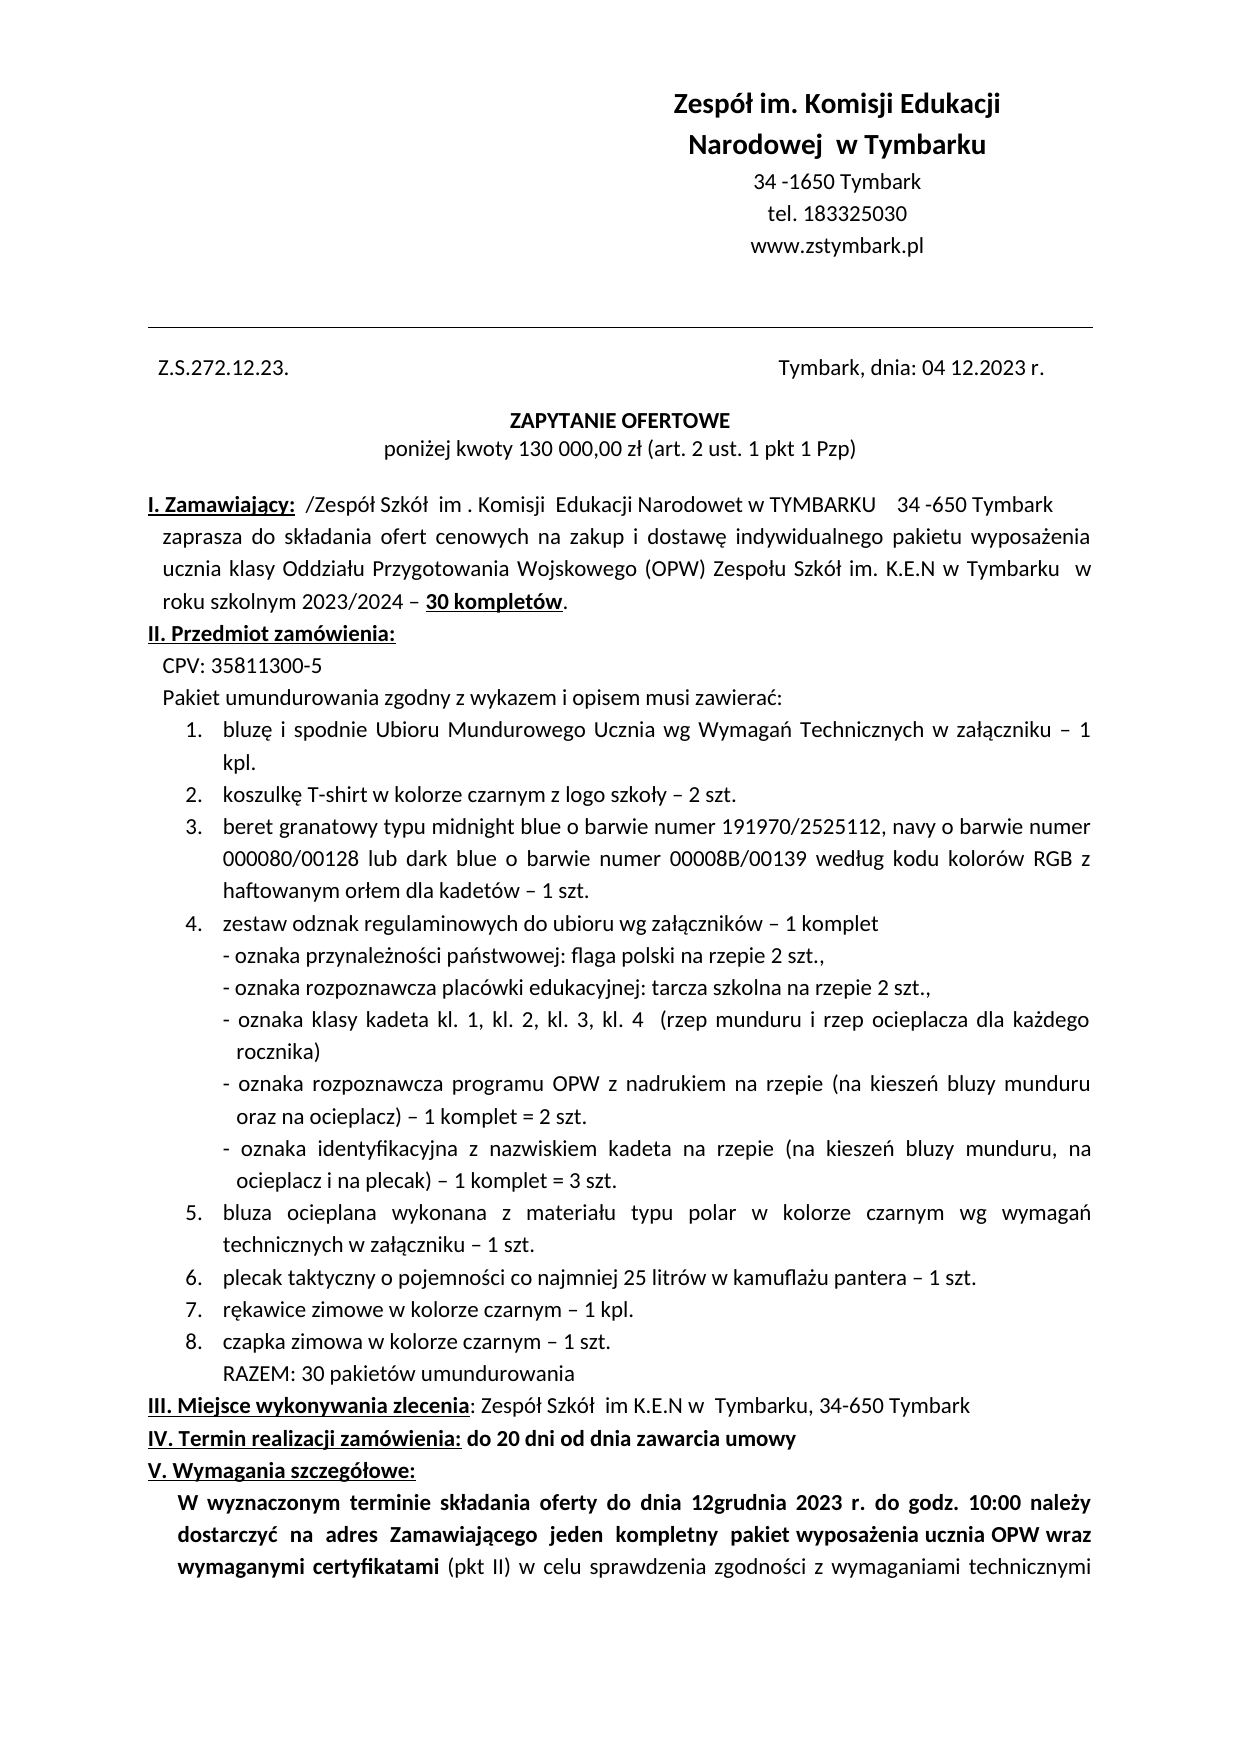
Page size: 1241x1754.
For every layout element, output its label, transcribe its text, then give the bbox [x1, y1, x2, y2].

text V. Wymagania szczegółowe: [148, 1456, 1093, 1484]
list plecak taktyczny o pojemności co najmniej 25 litrów w kamuflażu pantera – 1 szt. [185, 1263, 1093, 1291]
list czapka zimowa w kolorze czarnym – 1 szt. [185, 1327, 1093, 1355]
list I. Zamawiający: /Zespół Szkół im . Komisji Edukacji Narodowet w TYMBARKU 34 -650 Tymbark [148, 490, 1093, 518]
list II. Przedmiot zamówienia: [148, 619, 1093, 647]
text - oznaka rozpoznawcza programu OPW z nadrukiem na rzepie (na kieszeń bluzy munduru oraz na ocieplacz) – 1 komplet = 2 szt. [223, 1069, 1093, 1130]
list Pakiet umundurowania zgodny z wykazem i opisem musi zawierać: [148, 683, 1093, 711]
list koszulkę T-shirt w kolorze czarnym z logo szkoły – 2 szt. [185, 780, 1093, 808]
text III. Miejsce wykonywania zlecenia: Zespół Szkół im K.E.N w Tymbarku, 34-650 Tymbark [148, 1391, 1093, 1419]
text Z.S.272.12.23. Tymbark, dnia: 04 12.2023 r. [148, 353, 1093, 381]
text - oznaka identyfikacyjna z nazwiskiem kadeta na rzepie (na kieszeń bluzy munduru, na ocieplacz i na plecak) – 1 komplet = 3 szt. [223, 1134, 1093, 1194]
list zestaw odznak regulaminowych do ubioru wg załączników – 1 komplet [185, 909, 1093, 937]
list bluzę i spodnie Ubioru Mundurowego Ucznia wg Wymagań Technicznych w załączniku – 1 kpl. [185, 716, 1093, 776]
list zaprasza do składania ofert cenowych na zakup i dostawę indywidualnego pakietu wyposażenia ucznia klasy Oddziału Przygotowania Wojskowego (OPW) Zespołu Szkół im. K.E.N w Tymbarku w roku szkolnym 2023/2024 – 30 kompletów. [162, 522, 1093, 615]
list bluza ocieplana wykonana z materiału typu polar w kolorze czarnym wg wymagań technicznych w załączniku – 1 szt. [185, 1198, 1093, 1258]
text IV. Termin realizacji zamówienia: do 20 dni od dnia zawarcia umowy [148, 1424, 1093, 1452]
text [177, 1488, 1093, 1580]
list ZAPYTANIE OFERTOWE [148, 406, 1093, 434]
list beret granatowy typu midnight blue o barwie numer 191970/2525112, navy o barwie numer 000080/00128 lub dark blue o barwie numer 00008B/00139 według kodu kolorów RGB z haftowanym orłem dla kadetów – 1 szt. [185, 812, 1093, 904]
text - oznaka klasy kadeta kl. 1, kl. 2, kl. 3, kl. 4 (rzep munduru i rzep ocieplacza dla każdego rocznika) [223, 1005, 1093, 1065]
list rękawice zimowe w kolorze czarnym – 1 kpl. [185, 1295, 1093, 1323]
list CPV: 35811300-5 [148, 651, 1093, 679]
text - oznaka przynależności państwowej: flaga polski na rzepie 2 szt., [223, 941, 1093, 969]
text RAZEM: 30 pakietów umundurowania [223, 1359, 1093, 1387]
text - oznaka rozpoznawcza placówki edukacyjnej: tarcza szkolna na rzepie 2 szt., [223, 973, 1093, 1001]
list poniżej kwoty 130 000,00 zł (art. 2 ust. 1 pkt 1 Pzp) [148, 434, 1093, 462]
